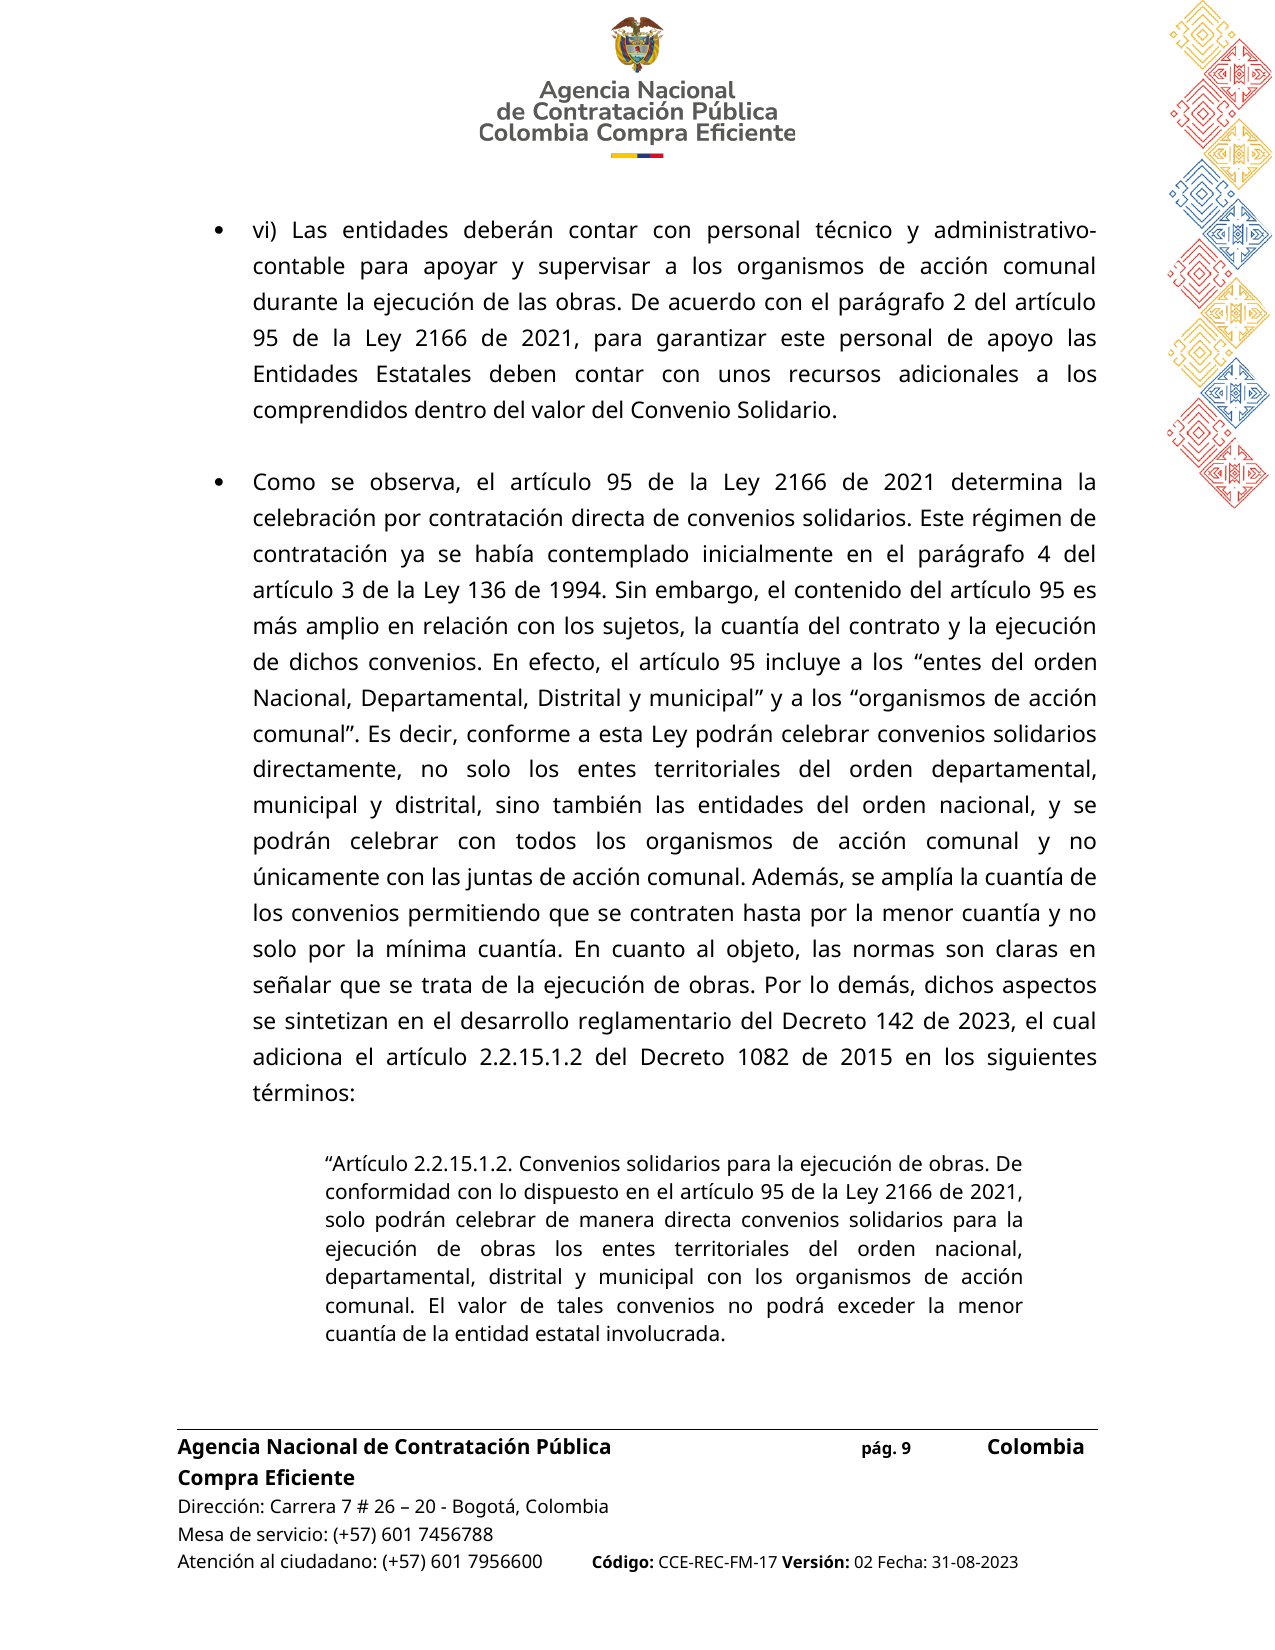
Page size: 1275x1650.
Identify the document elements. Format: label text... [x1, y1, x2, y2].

list Como se observa, el artículo 95 de la Ley 2166 de 2021 determina la celebración por contratación directa de convenios solidarios. Este régimen de contratación ya se había contemplado inicialmente en el parágrafo 4 del artículo 3 de la Ley 136 de 1994. Sin embargo, el contenido del artículo 95 es más amplio en relación con los sujetos, la cuantía del contrato y la ejecución de dichos convenios. En efecto, el artículo 95 incluye a los “entes del orden Nacional, Departamental, Distrital y municipal” y a los “organismos de acción comunal”. Es decir, conforme a esta Ley podrán celebrar convenios solidarios directamente, no solo los entes territoriales del orden departamental, municipal y distrital, sino también las entidades del orden nacional, y se podrán celebrar con todos los organismos de acción comunal y no únicamente con las juntas de acción comunal. Además, se amplía la cuantía de los convenios permitiendo que se contraten hasta por la menor cuantía y no solo por la mínima cuantía. En cuanto al objeto, las normas son claras en señalar que se trata de la ejecución de obras. Por lo demás, dichos aspectos se sintetizan en el desarrollo reglamentario del Decreto 142 de 2023, el cual adiciona el artículo 2.2.15.1.2 del Decreto 1082 de 2015 en los siguientes términos: [215, 466, 1098, 1108]
picture [479, 17, 796, 158]
text “Artículo 2.2.15.1.2. Convenios solidarios para la ejecución de obras. De conformidad con lo dispuesto en el artículo 95 de la Ley 2166 de 2021, solo podrán celebrar de manera directa convenios solidarios para la ejecución de obras los entes territoriales del orden nacional, departamental, distrital y municipal con los organismos de acción comunal. El valor de tales convenios no podrá exceder la menor cuantía de la entidad estatal involucrada. [325, 1149, 1024, 1348]
picture [1165, 0, 1272, 506]
list vi) Las entidades deberán contar con personal técnico y administrativo-contable para apoyar y supervisar a los organismos de acción comunal durante la ejecución de las obras. De acuerdo con el parágrafo 2 del artículo 95 de la Ley 2166 de 2021, para garantizar este personal de apoyo las Entidades Estatales deben contar con unos recursos adicionales a los comprendidos dentro del valor del Convenio Solidario. [215, 214, 1098, 425]
